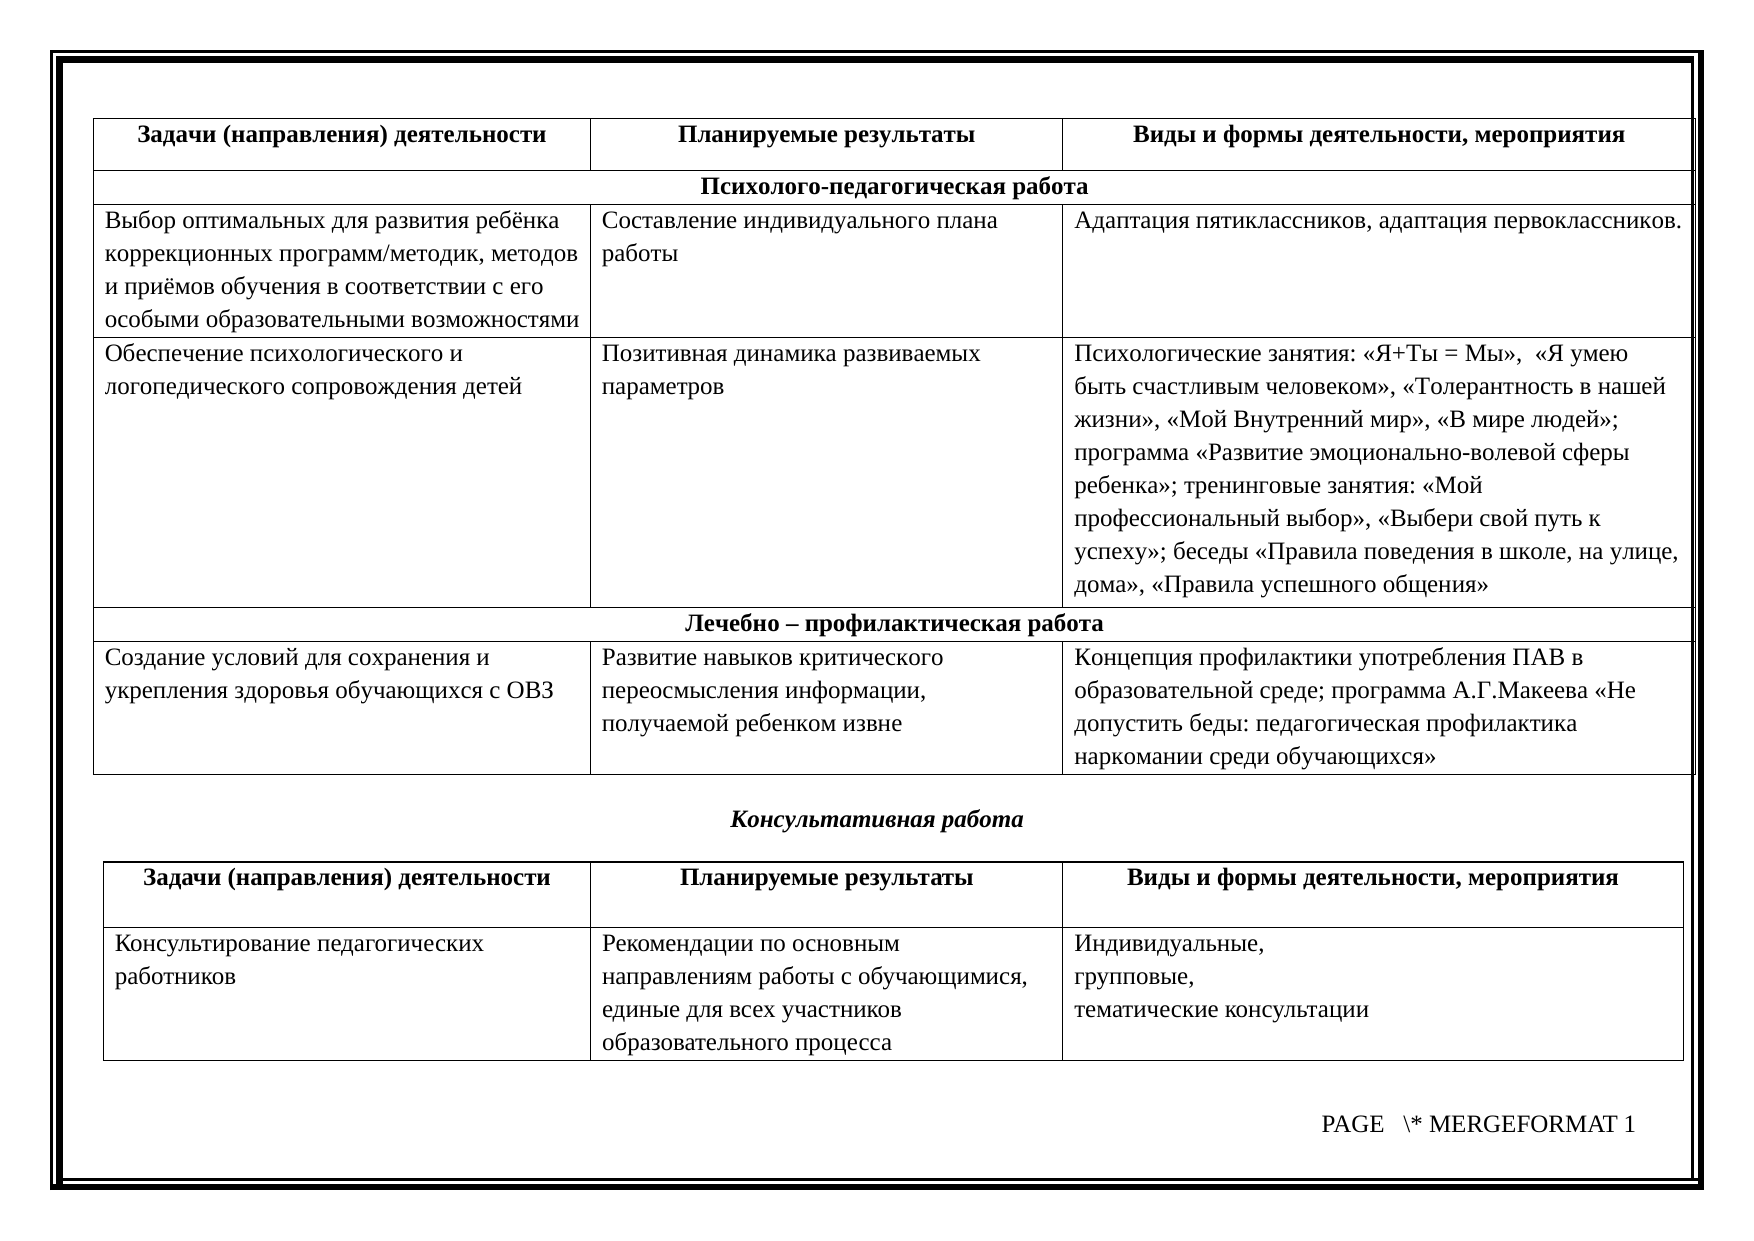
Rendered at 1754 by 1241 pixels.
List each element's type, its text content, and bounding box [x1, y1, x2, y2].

table_cell Обеспечение психологического и логопедического сопровождения детей [94, 338, 590, 607]
table_header Планируемые результаты [591, 119, 1062, 170]
table_cell Развитие навыков критического переосмысления информации, получаемой ребенком извне [591, 642, 1062, 774]
table_cell Психологические занятия: «Я+Ты = Мы», «Я умею быть счастливым человеком», «Толерантность в нашей жизни», «Мой Внутренний мир», «В мире людей»; программа «Развитие эмоционально-волевой сферы ребенка»; тренинговые занятия: «Мой профессиональный выбор», «Выбери свой путь к успеху»; беседы «Правила поведения в школе, на улице, дома», «Правила успешного общения» [1063, 338, 1691, 607]
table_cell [1063, 928, 1683, 1060]
table_cell Выбор оптимальных для развития ребёнка коррекционных программ/методик, методов и приёмов обучения в соответствии с его особыми образовательными возможностями [94, 205, 590, 337]
table_header Задачи (направления) деятельности [104, 863, 590, 927]
table_header Виды и формы деятельности, мероприятия [1063, 863, 1683, 927]
table_cell Консультирование педагогических работников [104, 928, 590, 1060]
text Консультативная работа [118, 804, 1636, 833]
table_cell Создание условий для сохранения и укрепления здоровья обучающихся с ОВЗ [94, 642, 590, 774]
table_header Планируемые результаты [591, 863, 1062, 927]
table_cell Позитивная динамика развиваемых параметров [591, 338, 1062, 607]
table_cell Концепция профилактики употребления ПАВ в образовательной среде; программа А.Г.Макеева «Не допустить беды: педагогическая профилактика наркомании среди обучающихся» [1063, 642, 1691, 774]
table_cell Рекомендации по основным направлениям работы с обучающимися, единые для всех участников образовательного процесса [591, 928, 1062, 1060]
table_cell Адаптация пятиклассников, адаптация первоклассников. [1063, 205, 1691, 337]
table_cell Составление индивидуального плана работы [591, 205, 1062, 337]
table_header Виды и формы деятельности, мероприятия [1063, 119, 1691, 170]
table_header Задачи (направления) деятельности [94, 119, 590, 170]
table_cell Лечебно – профилактическая работа [94, 608, 1691, 641]
table_cell Психолого-педагогическая работа [94, 171, 1691, 204]
